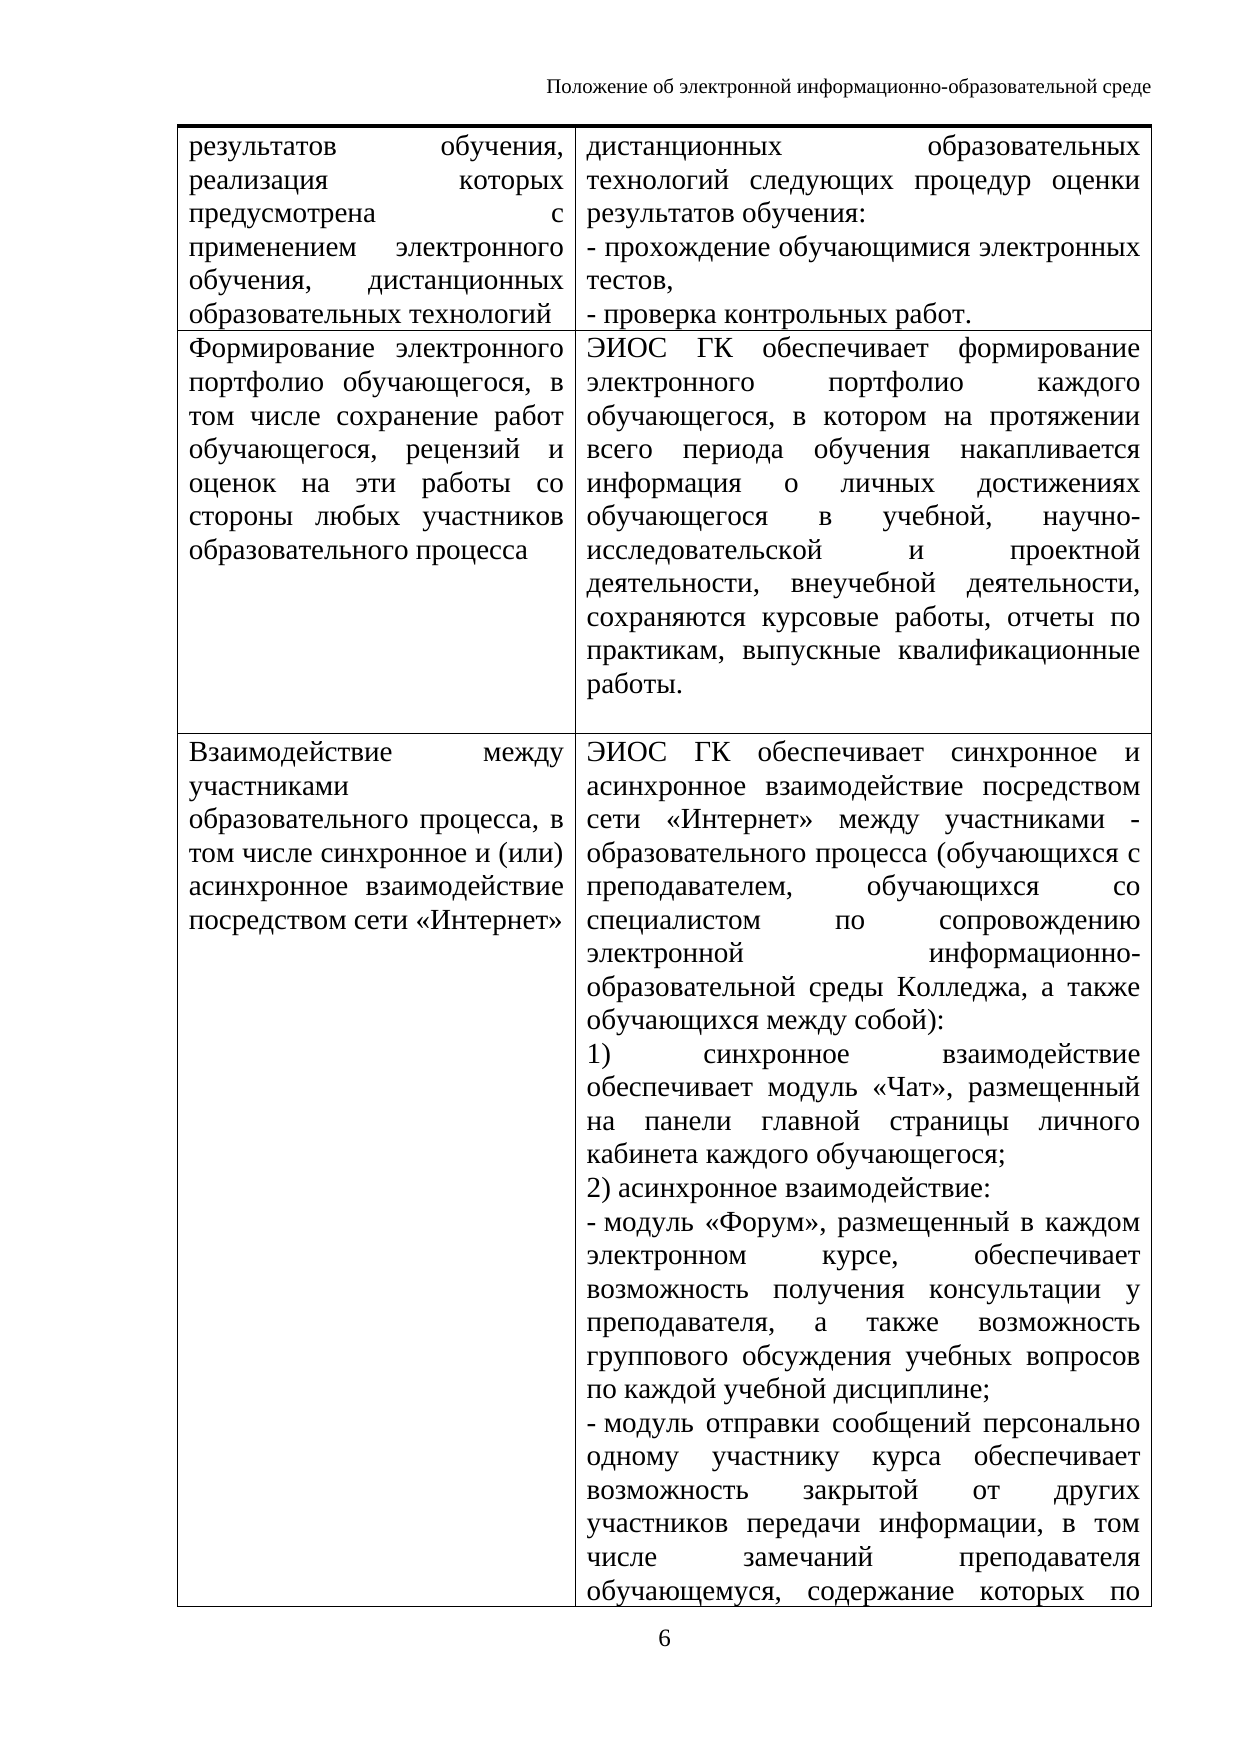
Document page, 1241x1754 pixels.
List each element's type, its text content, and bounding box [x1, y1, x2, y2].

table_cell Формирование электронного портфолио обучающегося, в том числе сохранение работ обучающегося, рецензий и оценок на эти работы со стороны любых участников образовательного процесса [178, 331, 575, 733]
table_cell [178, 128, 575, 329]
table_cell ЭИОС ГК обеспечивает формирование электронного портфолио каждого обучающегося, в котором на протяжении всего периода обучения накапливается информация о личных достижениях обучающегося в учебной, научно-исследовательской и проектной деятельности, внеучебной деятельности, сохраняются курсовые работы, отчеты по практикам, выпускные квалификационные работы. [576, 331, 1151, 733]
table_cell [576, 128, 1151, 329]
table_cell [178, 734, 575, 1606]
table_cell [576, 734, 1151, 1606]
